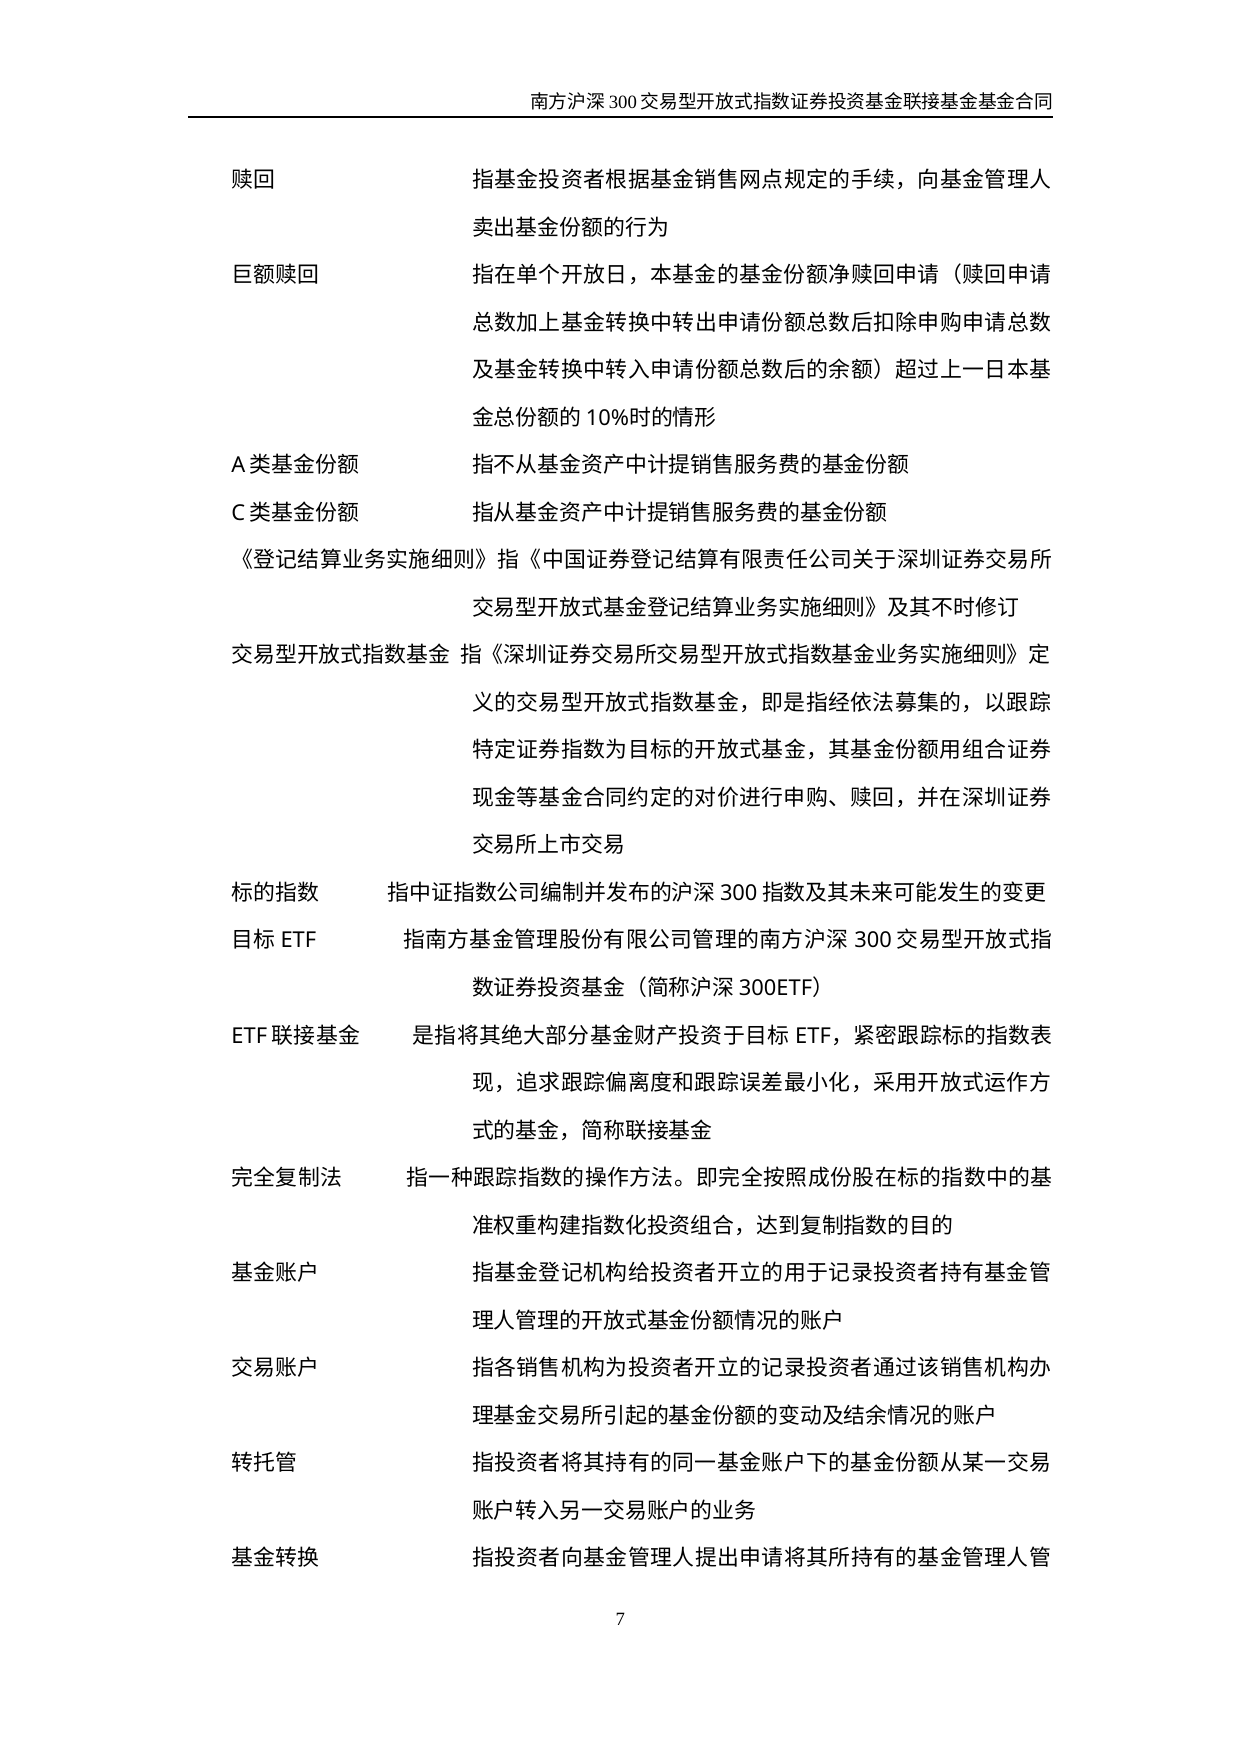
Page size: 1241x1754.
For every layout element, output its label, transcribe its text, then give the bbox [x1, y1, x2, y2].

text 《登记结算业务实施细则》指《中国证券登记结算有限责任公司关于深圳证券交易所交易型开放式基金登记结算业务实施细则》及其不时修订 [231, 542, 1053, 621]
text 巨额赎回 指在单个开放日，本基金的基金份额净赎回申请（赎回申请总数加上基金转换中转出申请份额总数后扣除申购申请总数及基金转换中转入申请份额总数后的余额）超过上一日本基金总份额的10%时的情形 [231, 257, 1053, 431]
text C类基金份额 指从基金资产中计提销售服务费的基金份额 [231, 495, 1053, 526]
text 转托管 指投资者将其持有的同一基金账户下的基金份额从某一交易账户转入另一交易账户的业务 [231, 1445, 1053, 1524]
text 目标ETF 指南方基金管理股份有限公司管理的南方沪深300交易型开放式指数证券投资基金（简称沪深300ETF） [231, 922, 1053, 1002]
text 赎回 指基金投资者根据基金销售网点规定的手续，向基金管理人卖出基金份额的行为 [231, 162, 1053, 241]
text 完全复制法 指一种跟踪指数的操作方法。即完全按照成份股在标的指数中的基准权重构建指数化投资组合，达到复制指数的目的 [231, 1160, 1053, 1239]
text ETF联接基金 是指将其绝大部分基金财产投资于目标ETF，紧密跟踪标的指数表现，追求跟踪偏离度和跟踪误差最小化，采用开放式运作方式的基金，简称联接基金 [231, 1018, 1053, 1144]
text 交易型开放式指数基金 指《深圳证券交易所交易型开放式指数基金业务实施细则》定 义的交易型开放式指数基金，即是指经依法募集的，以跟踪特定证券指数为目标的开放式基金，其基金份额用组合证券、现金等基金合同约定的对价进行申购、赎回，并在深圳证券交易所上市交易 [231, 637, 1053, 859]
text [231, 1540, 1053, 1572]
text A类基金份额 指不从基金资产中计提销售服务费的基金份额 [231, 447, 1053, 479]
text 标的指数 指中证指数公司编制并发布的沪深300指数及其未来可能发生的变更 [231, 875, 1053, 907]
text 交易账户 指各销售机构为投资者开立的记录投资者通过该销售机构办理基金交易所引起的基金份额的变动及结余情况的账户 [231, 1350, 1053, 1429]
text 基金账户 指基金登记机构给投资者开立的用于记录投资者持有基金管理人管理的开放式基金份额情况的账户 [231, 1255, 1053, 1334]
